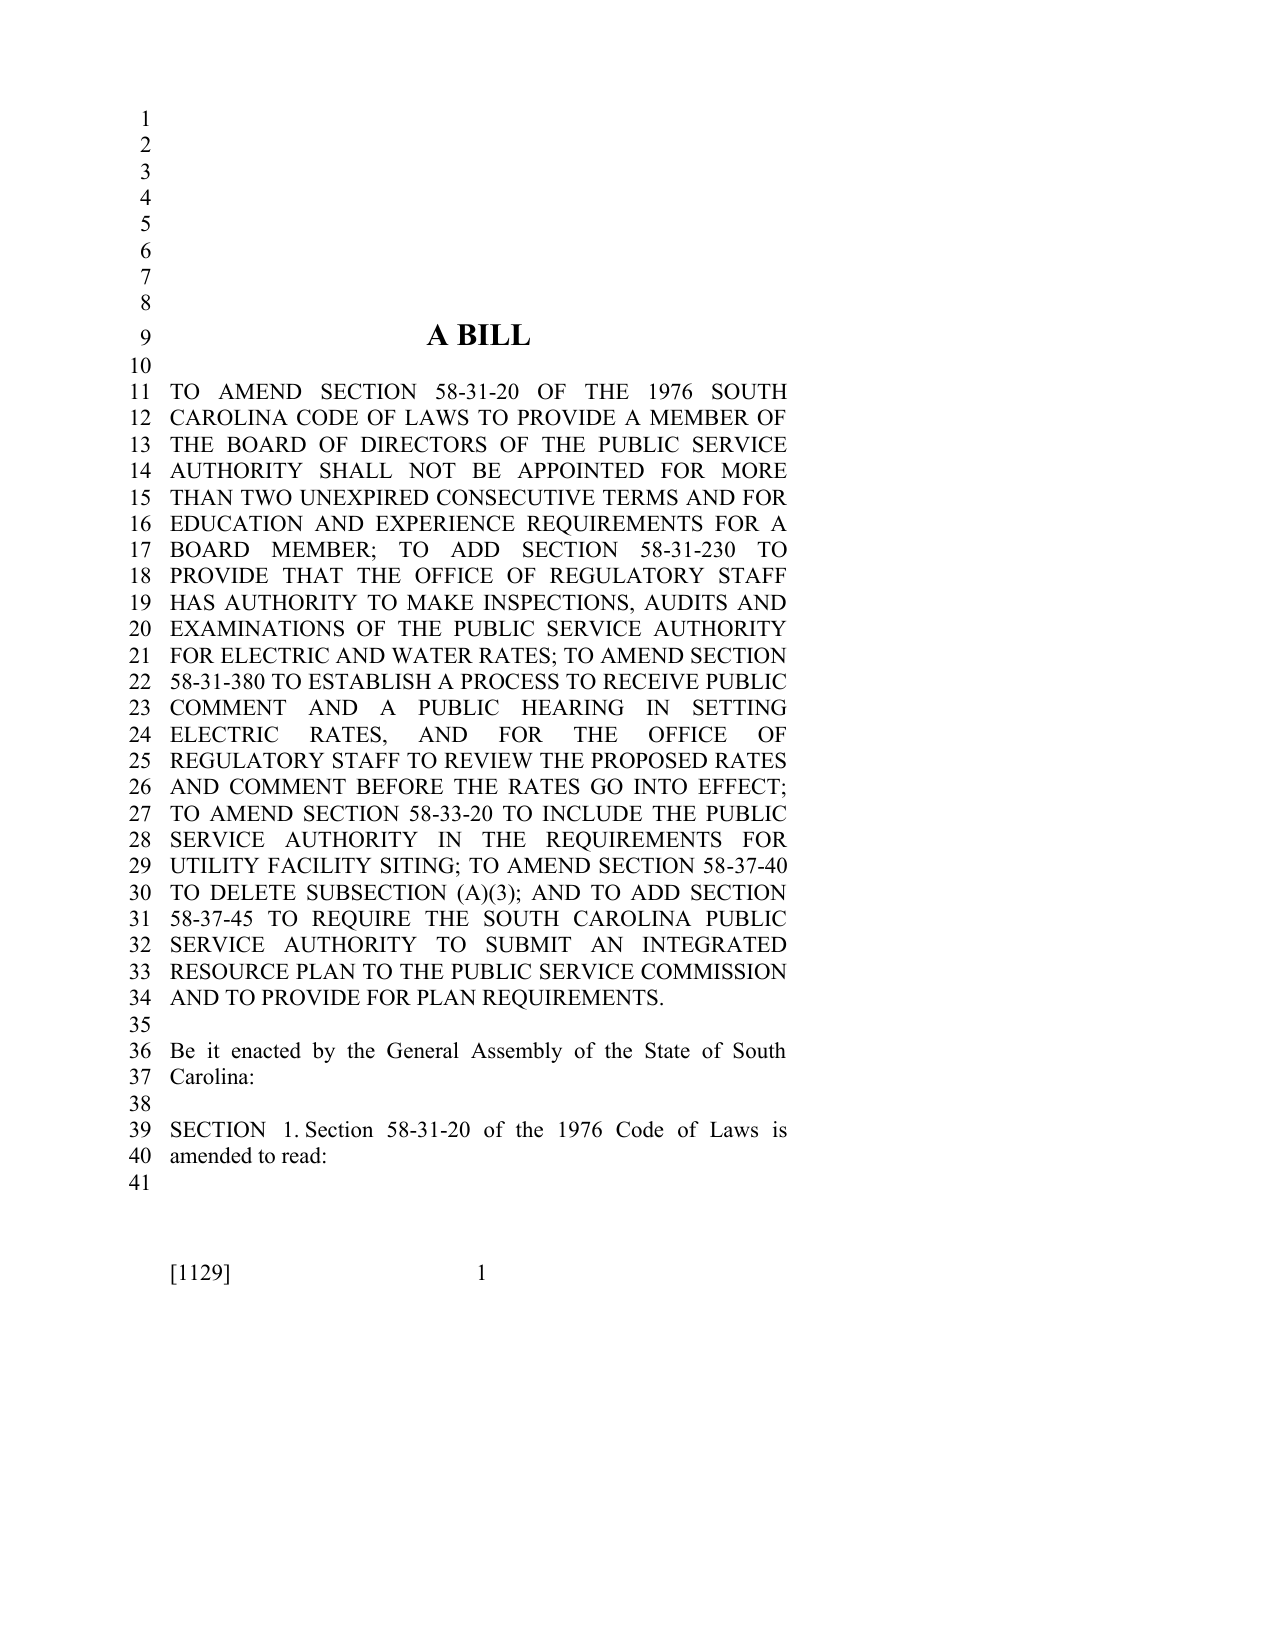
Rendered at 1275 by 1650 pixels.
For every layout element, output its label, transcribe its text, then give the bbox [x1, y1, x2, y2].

text TO AMEND SECTION 58-31-20 OF THE 1976 SOUTH CAROLINA CODE OF LAWS TO PROVIDE A MEMBER OF THE BOARD OF DIRECTORS OF THE PUBLIC SERVICE AUTHORITY SHALL NOT BE APPOINTED FOR MORE THAN TWO UNEXPIRED CONSECUTIVE TERMS AND FOR EDUCATION AND EXPERIENCE REQUIREMENTS FOR A BOARD MEMBER; TO ADD SECTION 58-31-230 TO PROVIDE THAT THE OFFICE OF REGULATORY STAFF HAS AUTHORITY TO MAKE INSPECTIONS, AUDITS AND EXAMINATIONS OF THE PUBLIC SERVICE AUTHORITY FOR ELECTRIC AND WATER RATES; TO AMEND SECTION 58-31-380 TO ESTABLISH A PROCESS TO RECEIVE PUBLIC COMMENT AND A PUBLIC HEARING IN SETTING ELECTRIC RATES, AND FOR THE OFFICE OF REGULATORY STAFF TO REVIEW THE PROPOSED RATES AND COMMENT BEFORE THE RATES GO INTO EFFECT; TO AMEND SECTION 58-33-20 TO INCLUDE THE PUBLIC SERVICE AUTHORITY IN THE REQUIREMENTS FOR UTILITY FACILITY SITING; TO AMEND SECTION 58-37-40 TO DELETE SUBSECTION (A)(3); AND TO ADD SECTION 58-37-45 TO REQUIRE THE SOUTH CAROLINA PUBLIC SERVICE AUTHORITY TO SUBMIT AN INTEGRATED RESOURCE PLAN TO THE PUBLIC SERVICE COMMISSION AND TO PROVIDE FOR PLAN REQUIREMENTS. [169, 378, 787, 1011]
text Be it enacted by the General Assembly of the State of South Carolina: [169, 1037, 787, 1090]
text SECTION 1. Section 58-31-20 of the 1976 Code of Laws is amended to read: [169, 1116, 787, 1169]
text A BILL [169, 316, 787, 352]
